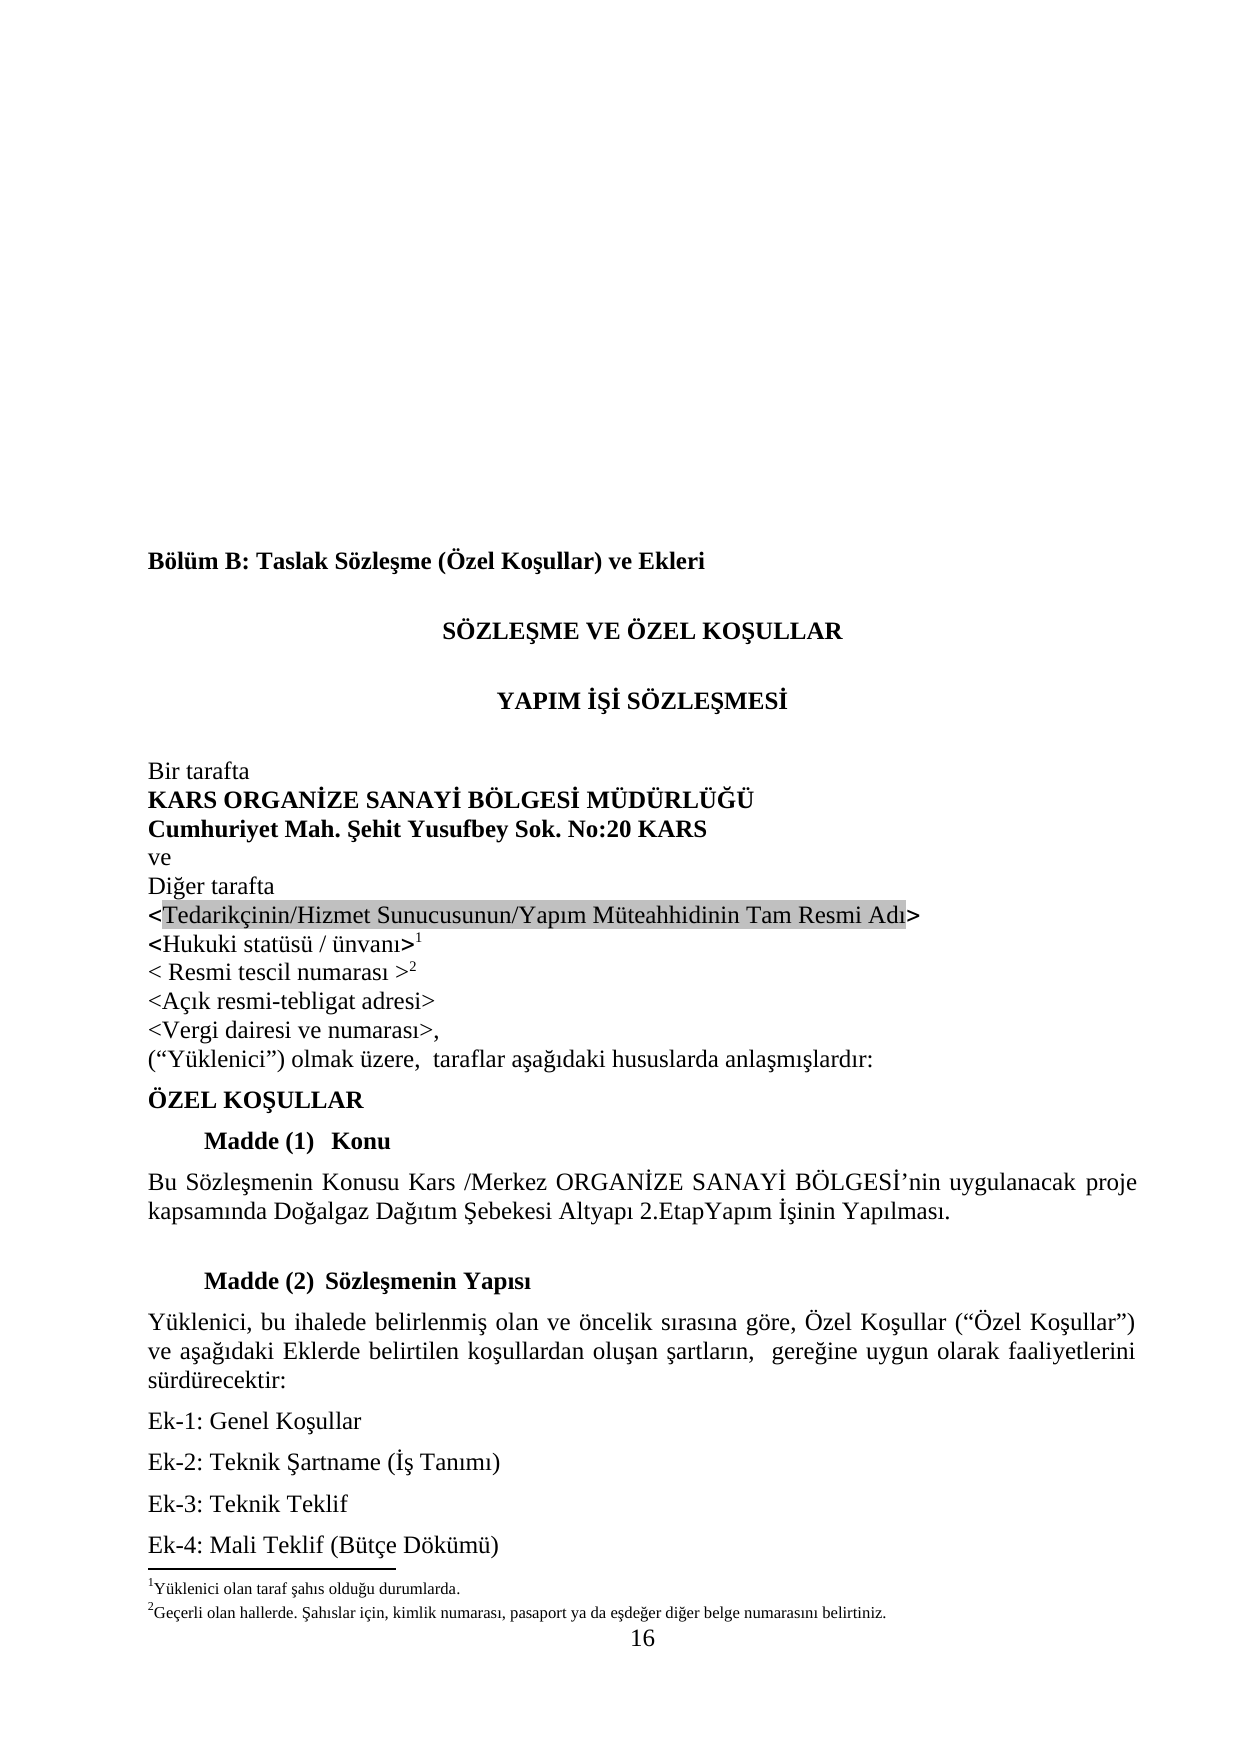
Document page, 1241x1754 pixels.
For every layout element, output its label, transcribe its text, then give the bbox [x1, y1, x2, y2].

list Konu [204, 1126, 1137, 1155]
text YAPIM İŞİ SÖZLEŞMESİ [148, 686, 1137, 715]
text <Açık resmi-tebligat adresi> [148, 986, 1137, 1015]
text KARS ORGANİZE SANAYİ BÖLGESİ MÜDÜRLÜĞÜ [148, 785, 1137, 814]
text Ek-1: Genel Koşullar [148, 1406, 1137, 1435]
text < Resmi tescil numarası > [148, 957, 1137, 986]
text Bu Sözleşmenin Konusu Kars /Merkez ORGANİZE SANAYİ BÖLGESİ’nin uygulanacak proje kapsamında Doğalgaz Dağıtım Şebekesi Altyapı 2.EtapYapım İşinin Yapılması. [148, 1167, 1137, 1225]
text Cumhuriyet Mah. Şehit Yusufbey Sok. No:20 KARS [148, 814, 1137, 842]
text Ek-4: Mali Teklif (Bütçe Dökümü) [148, 1530, 1137, 1559]
list Sözleşmenin Yapısı [204, 1266, 1137, 1295]
text Diğer tarafta [148, 871, 1137, 900]
text ÖZEL KOŞULLAR [148, 1085, 1137, 1114]
text Bir tarafta [148, 756, 1137, 785]
text <Vergi dairesi ve numarası>, [148, 1015, 1137, 1044]
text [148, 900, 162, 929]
text Ek-3: Teknik Teklif [148, 1489, 1137, 1517]
text SÖZLEŞME VE ÖZEL KOŞULLAR [148, 616, 1137, 645]
text Ek-2: Teknik Şartname (İş Tanımı) [148, 1447, 1137, 1476]
text ve [148, 842, 1137, 871]
text Tedarikçinin/Hizmet Sunucusunun/Yapım Müteahhidinin Tam Resmi Adı [906, 900, 1137, 929]
text Yüklenici, bu ihalede belirlenmiş olan ve öncelik sırasına göre, Özel Koşullar (“Özel Koşullar”) ve aşağıdaki Eklerde belirtilen koşullardan oluşan şartların, gereğine uygun olarak faaliyetlerini sürdürecektir: [148, 1307, 1137, 1394]
text Hukuki statüsü / ünvanı [148, 929, 1137, 957]
subtitle Bölüm B: Taslak Sözleşme (Özel Koşullar) ve Ekleri [148, 546, 1137, 575]
text (“Yüklenici”) olmak üzere, taraflar aşağıdaki hususlarda anlaşmışlardır: [148, 1044, 1137, 1072]
